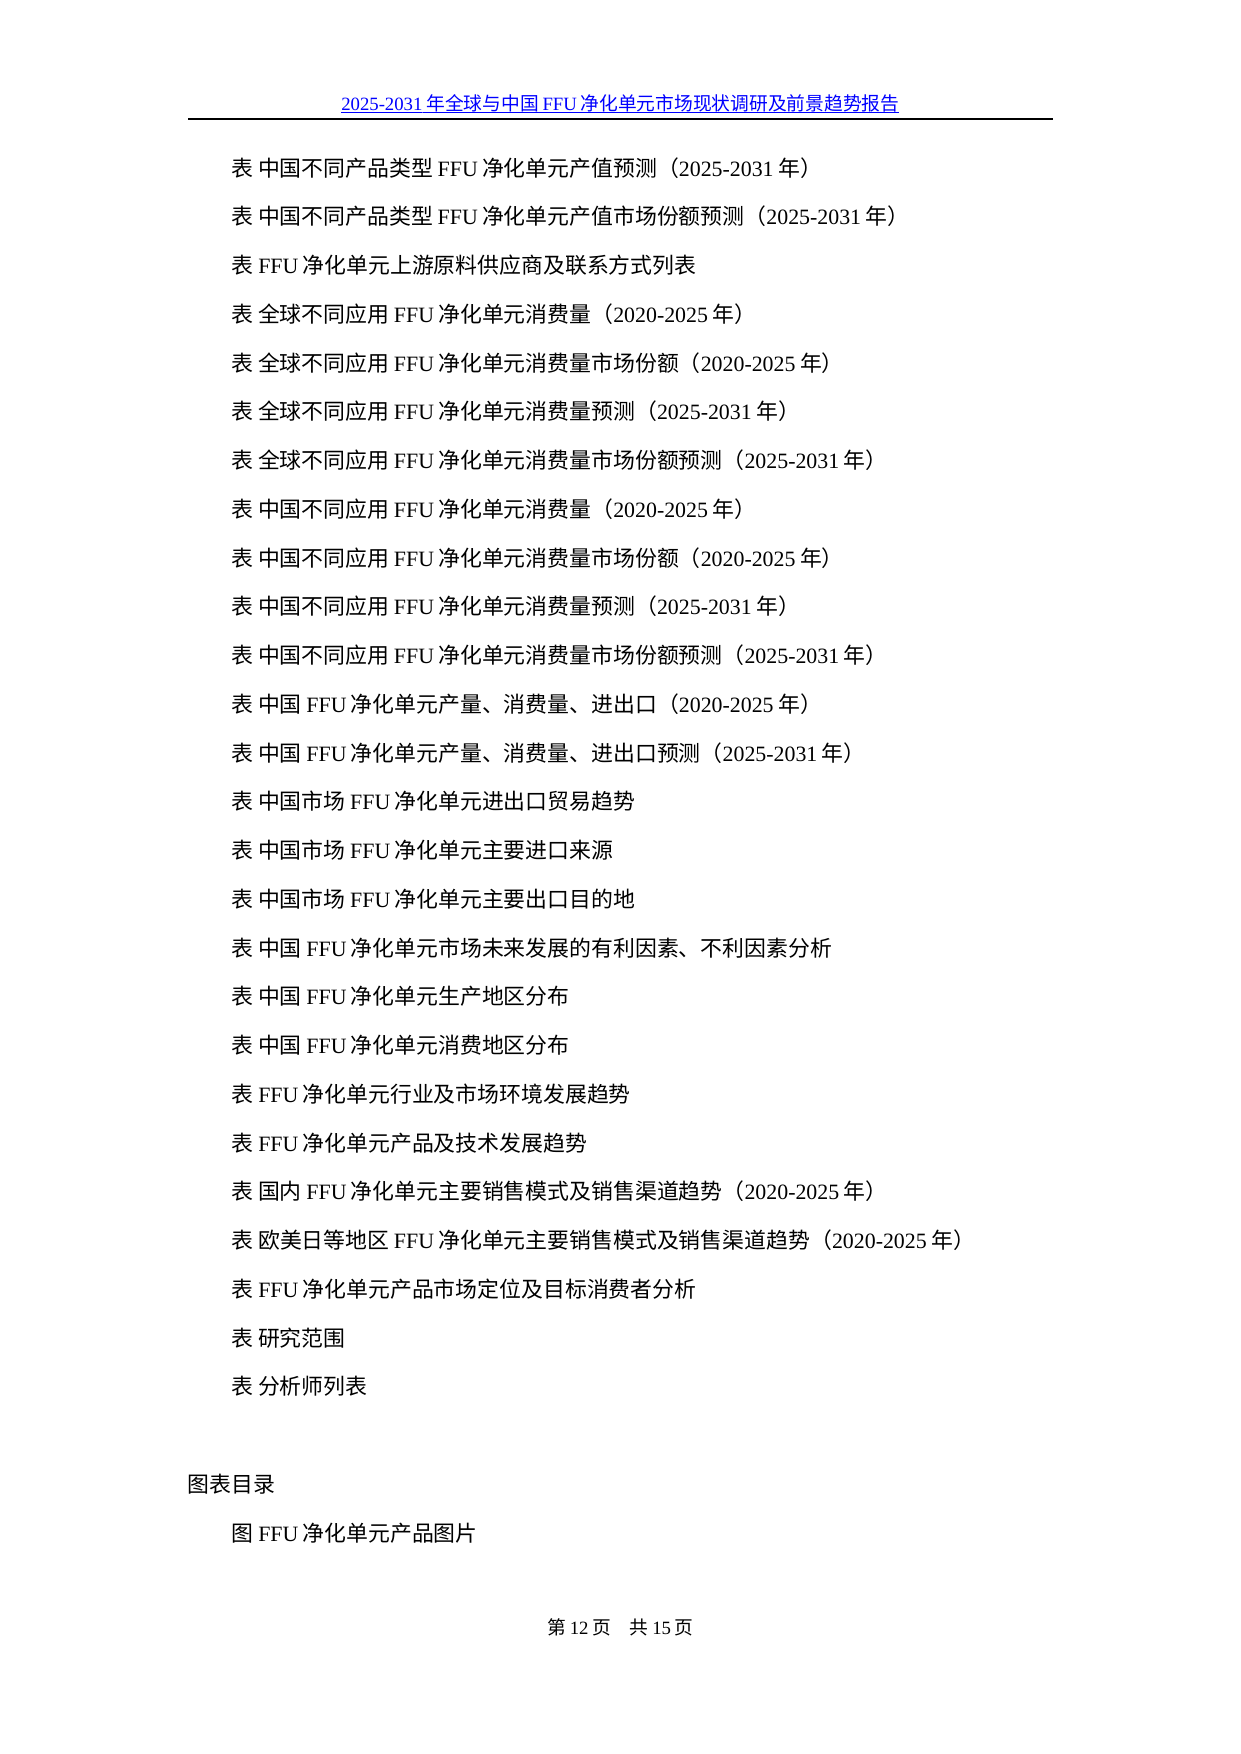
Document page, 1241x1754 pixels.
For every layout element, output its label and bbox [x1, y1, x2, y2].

text [187, 150, 1053, 1548]
